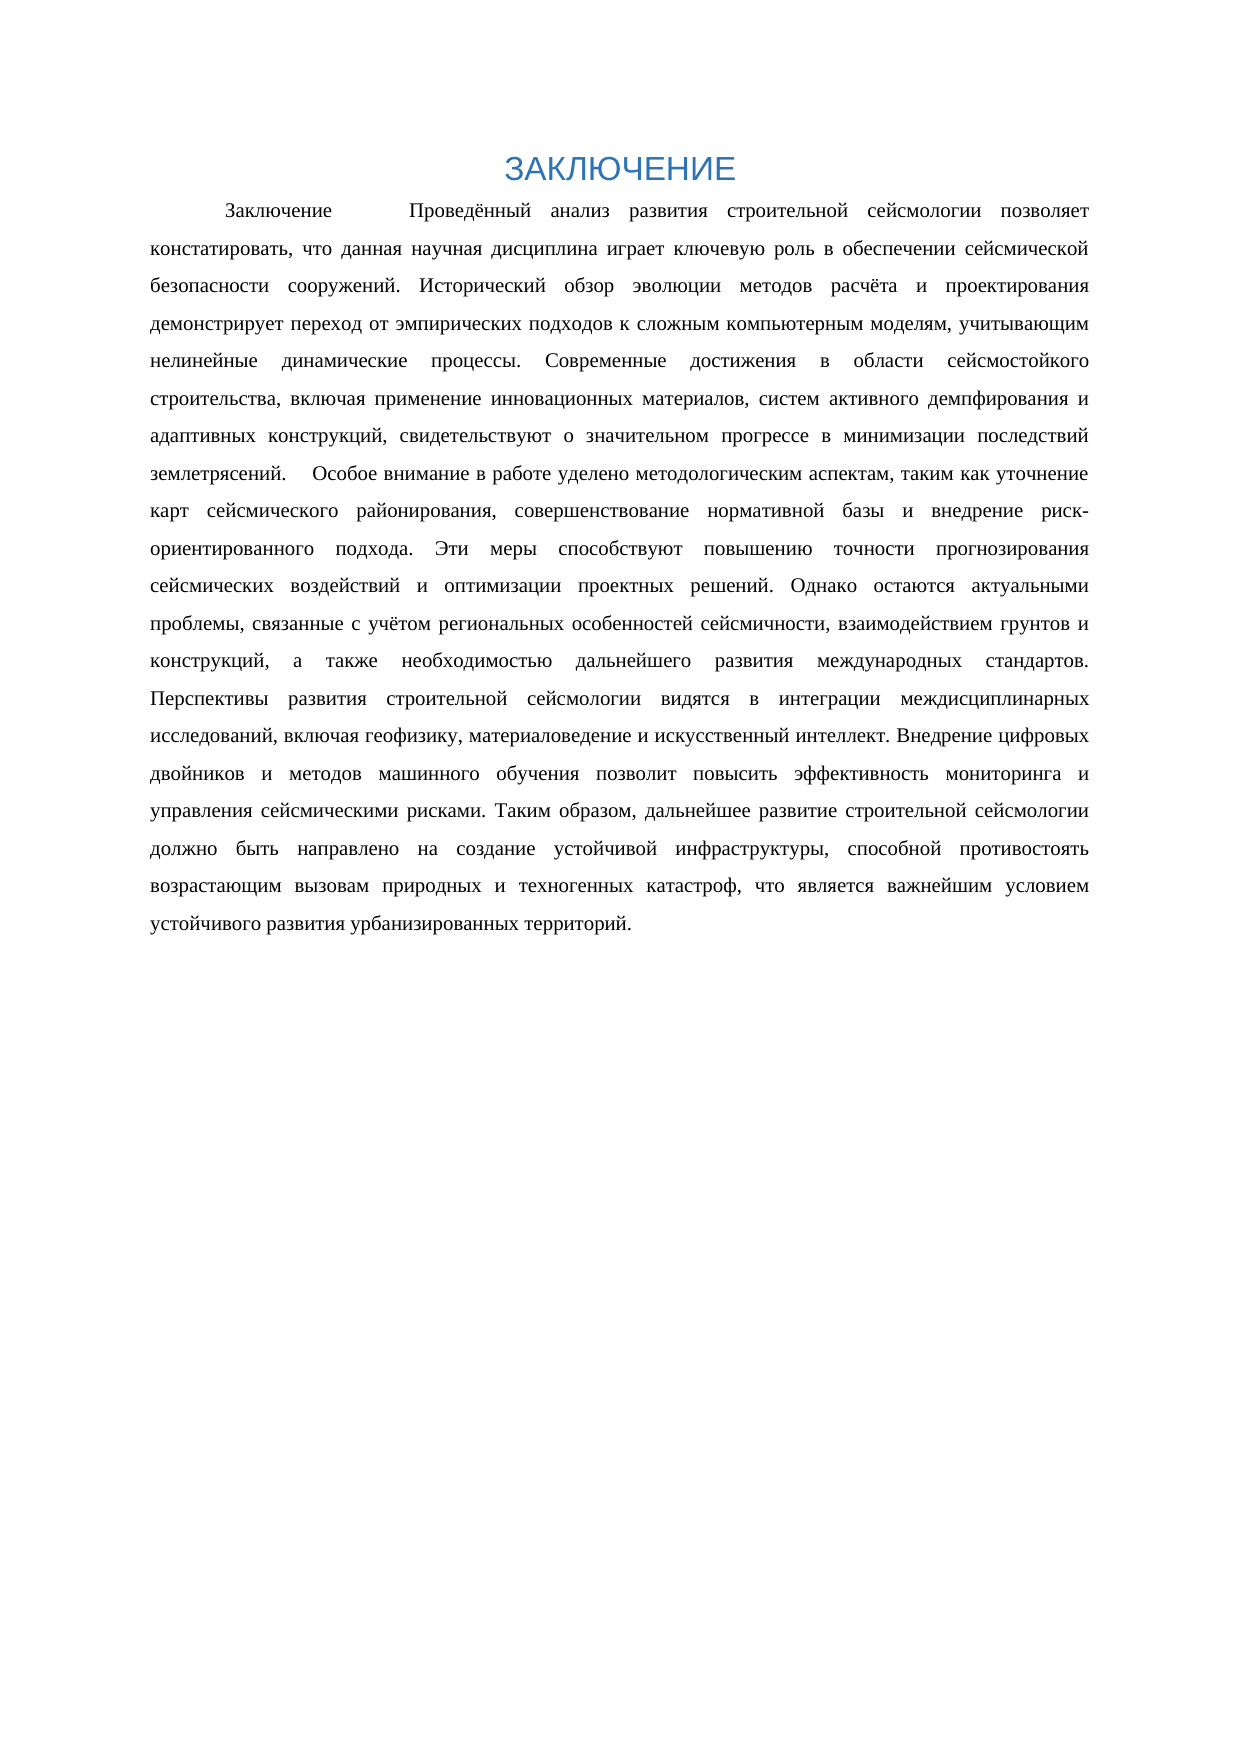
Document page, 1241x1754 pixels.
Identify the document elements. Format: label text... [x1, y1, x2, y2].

subtitle ЗАКЛЮЧЕНИЕ [150, 150, 1090, 187]
text Заключение Проведённый анализ развития строительной сейсмологии позволяет констатировать, что данная научная дисциплина играет ключевую роль в обеспечении сейсмической безопасности сооружений. Исторический обзор эволюции методов расчёта и проектирования демонстрирует переход от эмпирических подходов к сложным компьютерным моделям, учитывающим нелинейные динамические процессы. Современные достижения в области сейсмостойкого строительства, включая применение инновационных материалов, систем активного демпфирования и адаптивных конструкций, свидетельствуют о значительном прогрессе в минимизации последствий землетрясений. Особое внимание в работе уделено методологическим аспектам, таким как уточнение карт сейсмического районирования, совершенствование нормативной базы и внедрение риск-ориентированного подхода. Эти меры способствуют повышению точности прогнозирования сейсмических воздействий и оптимизации проектных решений. Однако остаются актуальными проблемы, связанные с учётом региональных особенностей сейсмичности, взаимодействием грунтов и конструкций, а также необходимостью дальнейшего развития международных стандартов. Перспективы развития строительной сейсмологии видятся в интеграции междисциплинарных исследований, включая геофизику, материаловедение и искусственный интеллект. Внедрение цифровых двойников и методов машинного обучения позволит повысить эффективность мониторинга и управления сейсмическими рисками. Таким образом, дальнейшее развитие строительной сейсмологии должно быть направлено на создание устойчивой инфраструктуры, способной противостоять возрастающим вызовам природных и техногенных катастроф, что является важнейшим условием устойчивого развития урбанизированных территорий. [150, 187, 1090, 937]
